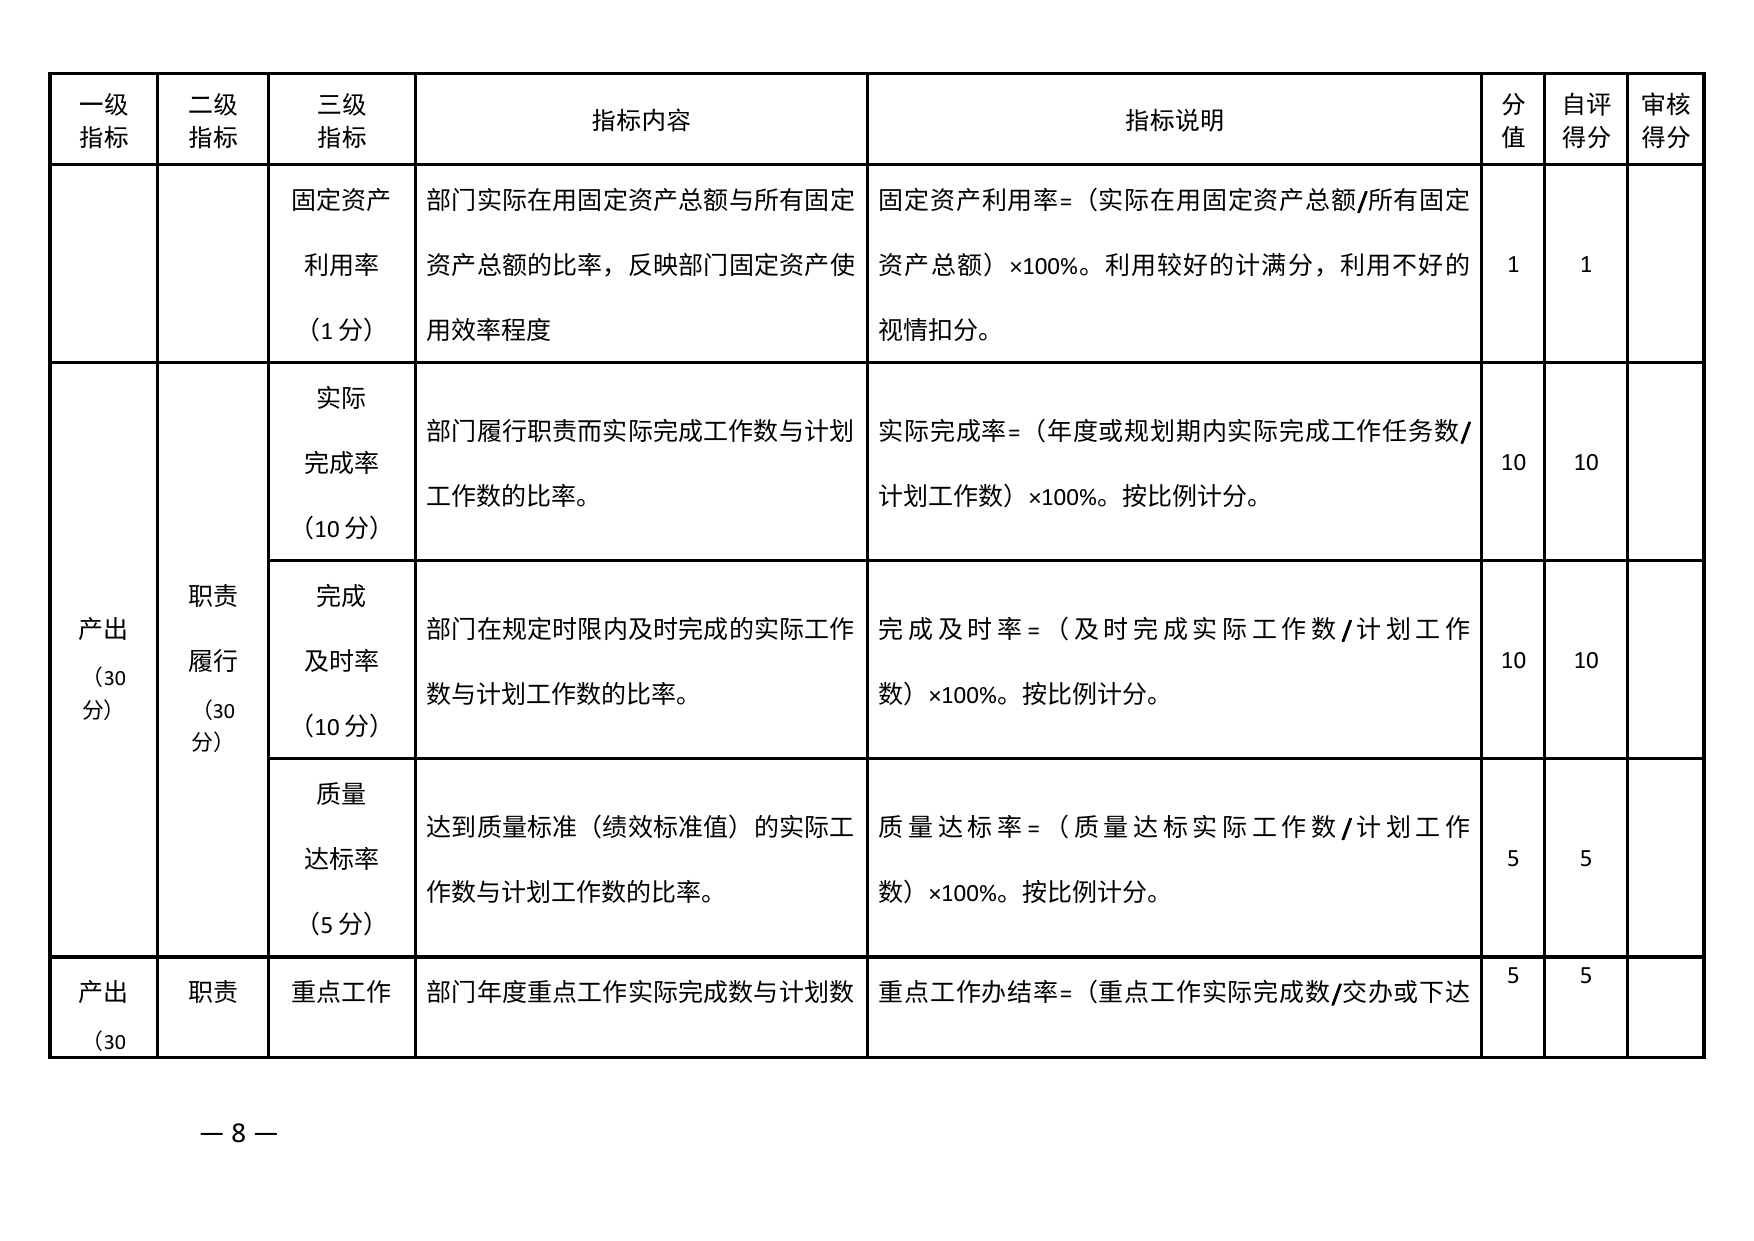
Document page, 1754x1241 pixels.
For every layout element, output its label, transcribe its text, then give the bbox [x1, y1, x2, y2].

table_cell 部门在规定时限内及时完成的实际工作数与计划工作数的比率。 [417, 562, 866, 757]
table_cell 10 [1483, 562, 1543, 757]
table_cell [1629, 166, 1702, 361]
table_cell [1629, 364, 1702, 559]
table_header 二级 指标 [159, 75, 267, 163]
table_header 指标内容 [417, 75, 866, 163]
table_cell 10 [1546, 364, 1626, 559]
table_cell 职责 履行 （30分） [159, 959, 267, 1056]
table_cell 完成 及时率 （10分） [270, 562, 414, 757]
table_cell [1629, 760, 1702, 955]
table_cell 部门年度重点工作实际完成数与计划数的比率。 [417, 959, 866, 1056]
table_cell 达到质量标准（绩效标准值）的实际工作数与计划工作数的比率。 [417, 760, 866, 955]
table_cell 5 [1546, 959, 1626, 1056]
table_cell 10 [1483, 364, 1543, 559]
table_cell 实际 完成率 （10分） [270, 364, 414, 559]
table_cell 部门履行职责而实际完成工作数与计划工作数的比率。 [417, 364, 866, 559]
table_cell 质量达标率=（质量达标实际工作数/计划工作数）×100%。按比例计分。 [869, 760, 1480, 955]
table_cell 5 [1546, 760, 1626, 955]
table_header 指标说明 [869, 75, 1480, 163]
table_cell 部门实际在用固定资产总额与所有固定资产总额的比率，反映部门固定资产使用效率程度 [417, 166, 866, 361]
table_cell [1629, 959, 1702, 1056]
table_cell [1629, 562, 1702, 757]
table_cell 产出 （30分） [52, 959, 156, 1056]
table_cell 质量 达标率 （5分） [270, 760, 414, 955]
table_cell 5 [1483, 760, 1543, 955]
table_header 自评得分 [1546, 75, 1626, 163]
table_header 审核得分 [1629, 75, 1702, 163]
table_cell 重点工作办结率 （5分） [270, 959, 414, 1056]
table_cell 实际完成率=（年度或规划期内实际完成工作任务数/计划工作数）×100%。按比例计分。 [869, 364, 1480, 559]
table_cell 完成及时率=（及时完成实际工作数/计划工作数）×100%。按比例计分。 [869, 562, 1480, 757]
table_cell 职责 履行 （30分） [159, 364, 267, 955]
table_cell 10 [1546, 562, 1626, 757]
table_cell 5 [1483, 959, 1543, 1056]
table_header 分值 [1483, 75, 1543, 163]
table_cell 固定资产利用率=（实际在用固定资产总额/所有固定资产总额）×100%。利用较好的计满分，利用不好的视情扣分。 [869, 166, 1480, 361]
table_header 三级 指标 [270, 75, 414, 163]
table_cell 产出 （30分） [52, 364, 156, 955]
table_cell 1 [1546, 166, 1626, 361]
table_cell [869, 959, 1480, 1056]
table_cell 固定资产利用率 （1分） [270, 166, 414, 361]
table_cell 1 [1483, 166, 1543, 361]
table_header 一级 指标 [52, 75, 156, 163]
